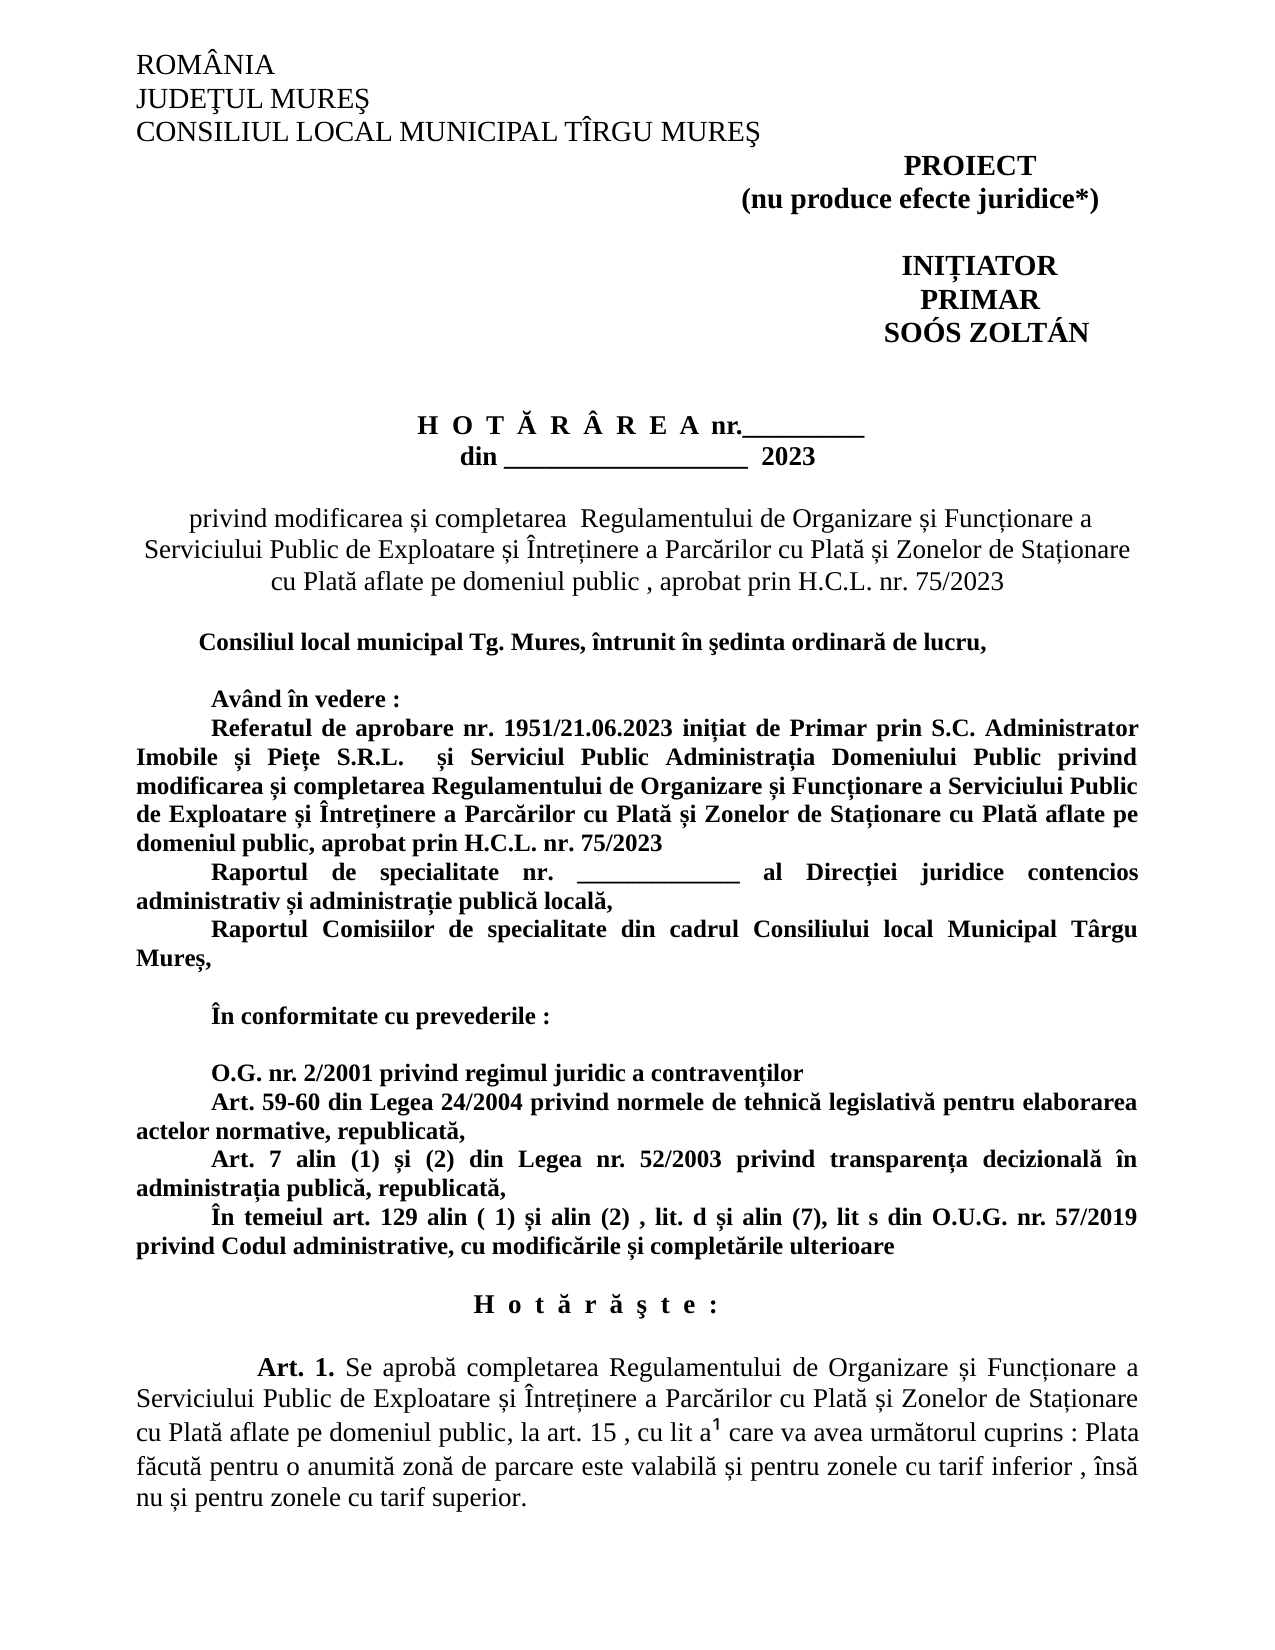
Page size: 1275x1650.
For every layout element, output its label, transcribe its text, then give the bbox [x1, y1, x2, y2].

text Referatul de aprobare nr. 1951/21.06.2023 inițiat de Primar prin S.C. Administrator Imobile și Piețe S.R.L. și Serviciul Public Administrația Domeniului Public privind modificarea și completarea Regulamentului de Organizare și Funcționare a Serviciului Public de Exploatare și Întreținere a Parcărilor cu Plată și Zonelor de Staționare cu Plată aflate pe domeniul public, aprobat prin H.C.L. nr. 75/2023 [136, 713, 1139, 857]
text H O T Ă R Â R E A nr._________ [136, 409, 1139, 440]
text Consiliul local municipal Tg. Mures, întrunit în şedinta ordinară de lucru, [136, 627, 1139, 656]
text H o t ă r ă ş t e : [136, 1288, 1139, 1319]
text SOÓS ZOLTÁN [136, 316, 1139, 349]
text O.G. nr. 2/2001 privind regimul juridic a contravenților [136, 1058, 1139, 1087]
text Raportul de specialitate nr. _____________ al Direcției juridice contencios administrativ și administrație publică locală, [136, 857, 1139, 914]
text Raportul Comisiilor de specialitate din cadrul Consiliului local Municipal Târgu Mureș, [136, 914, 1139, 972]
text Având în vedere : [136, 684, 1139, 713]
text CONSILIUL LOCAL MUNICIPAL TÎRGU MUREŞ PROIECT [136, 114, 1139, 181]
text În conformitate cu prevederile : [136, 1001, 1139, 1029]
text Art. 1. Se aprobă completarea Regulamentului de Organizare și Funcționare a Serviciului Public de Exploatare și Întreținere a Parcărilor cu Plată și Zonelor de Staționare cu Plată aflate pe domeniul public, la art. 15 , cu lit a¹ care va avea următorul cuprins : Plata făcută pentru o anumită zonă de parcare este valabilă și pentru zonele cu tarif inferior , însă nu și pentru zonele cu tarif superior. [136, 1351, 1139, 1512]
text Art. 7 alin (1) și (2) din Legea nr. 52/2003 privind transparența decizională în administrația publică, republicată, [136, 1144, 1139, 1202]
text ROMÂNIA [136, 47, 1139, 81]
text În temeiul art. 129 alin ( 1) și alin (2) , lit. d și alin (7), lit s din O.U.G. nr. 57/2019 privind Codul administrative, cu modificările și completările ulterioare [136, 1202, 1139, 1259]
text PRIMAR [136, 282, 1139, 316]
text INIȚIATOR [136, 248, 1139, 282]
text Art. 59-60 din Legea 24/2004 privind normele de tehnică legislativă pentru elaborarea actelor normative, republicată, [136, 1087, 1139, 1144]
text din __________________ 2023 [136, 440, 1139, 471]
text (nu produce efecte juridice*) [136, 181, 1139, 215]
text privind modificarea și completarea Regulamentului de Organizare și Funcționare a Serviciului Public de Exploatare și Întreținere a Parcărilor cu Plată și Zonelor de Staționare cu Plată aflate pe domeniul public , aprobat prin H.C.L. nr. 75/2023 [136, 502, 1139, 596]
text JUDEŢUL MUREŞ [136, 81, 1139, 114]
